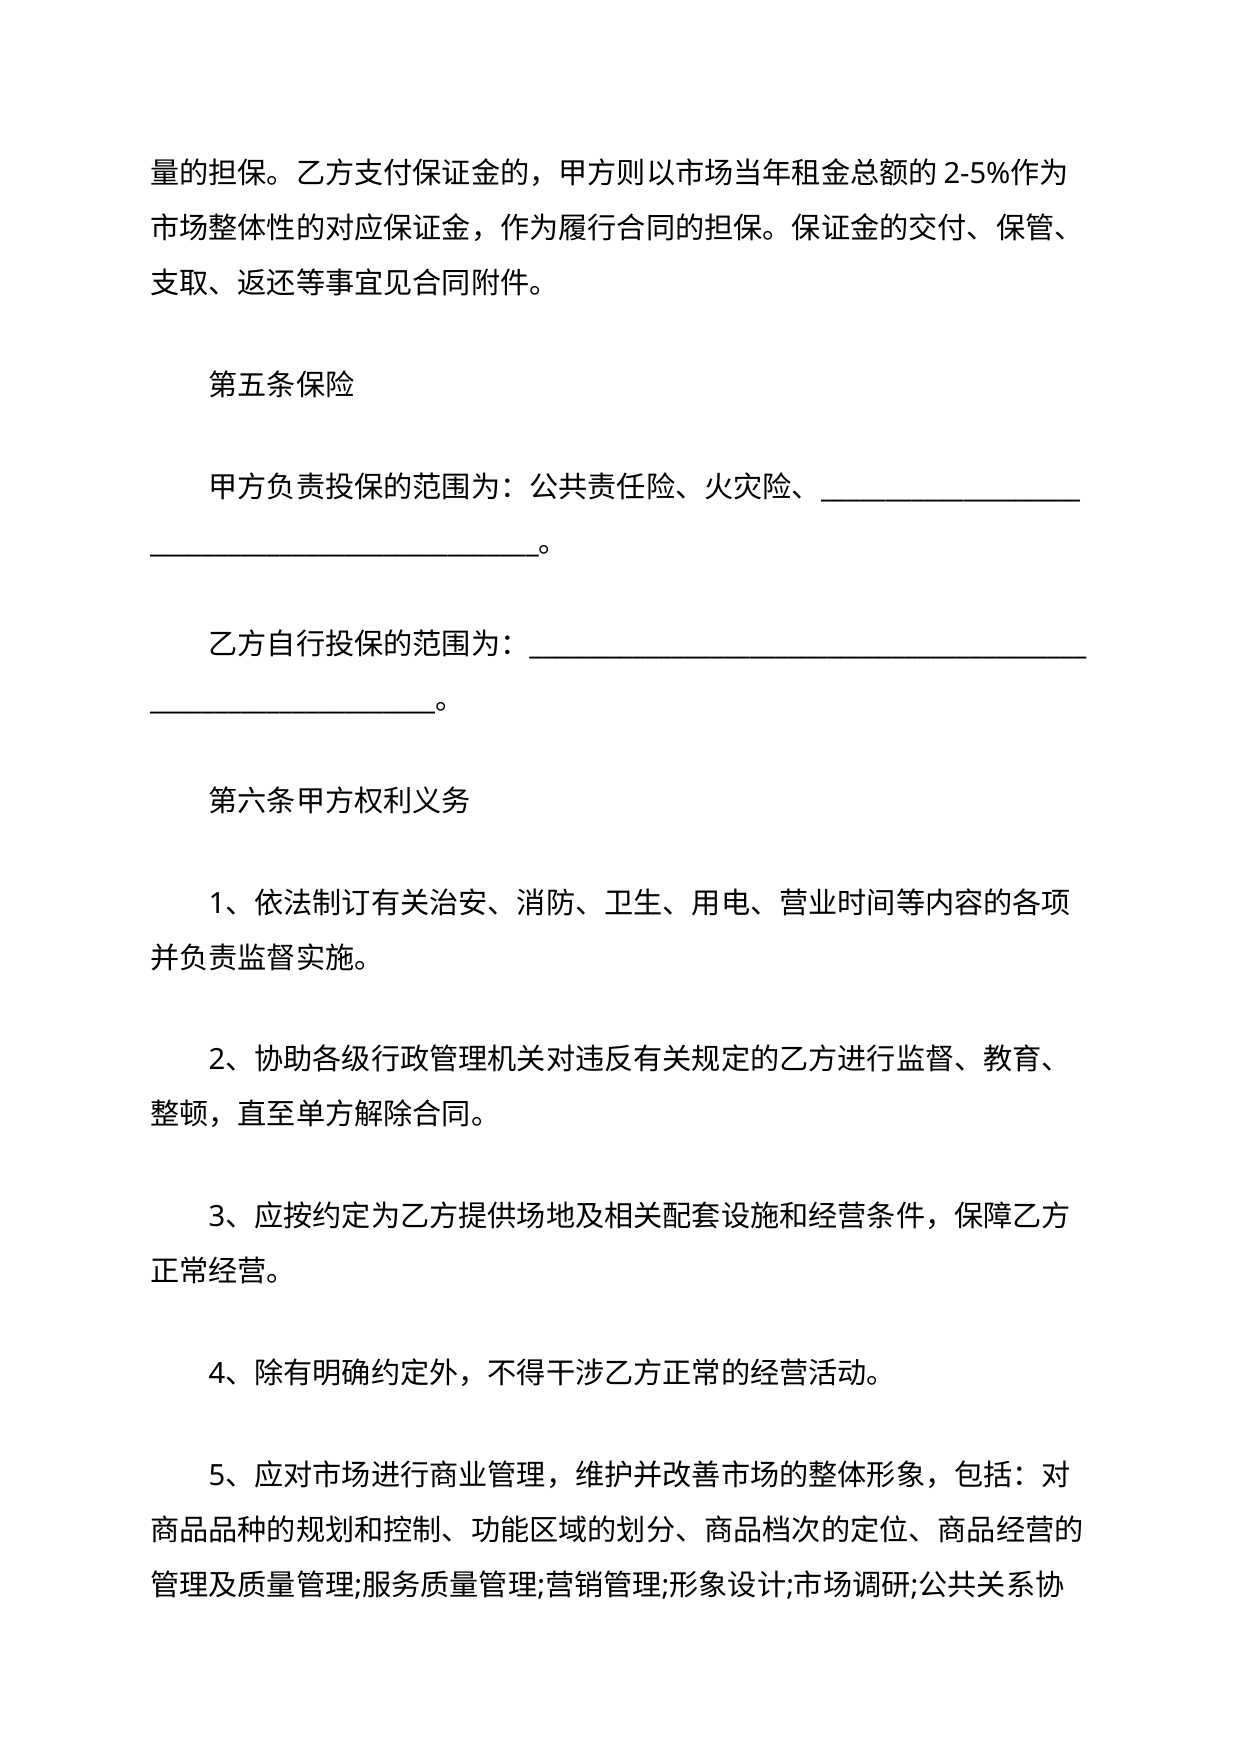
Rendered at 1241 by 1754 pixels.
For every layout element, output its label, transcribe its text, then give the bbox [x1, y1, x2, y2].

text 4、除有明确约定外，不得干涉乙方正常的经营活动。 [150, 1349, 1090, 1392]
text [150, 1451, 1090, 1604]
text 甲方负责投保的范围为：公共责任险、火灾险、__________________________________________________。 [150, 463, 1090, 561]
text 1、依法制订有关治安、消防、卫生、用电、营业时间等内容的各项并负责监督实施。 [150, 879, 1090, 976]
text 第六条甲方权利义务 [150, 777, 1090, 820]
text 2、协助各级行政管理机关对违反有关规定的乙方进行监督、教育、整顿，直至单方解除合同。 [150, 1036, 1090, 1133]
text 第五条保险 [150, 362, 1090, 404]
text 乙方自行投保的范围为：_________________________________________________________________。 [150, 620, 1090, 718]
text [150, 150, 1090, 302]
text 3、应按约定为乙方提供场地及相关配套设施和经营条件，保障乙方正常经营。 [150, 1193, 1090, 1290]
